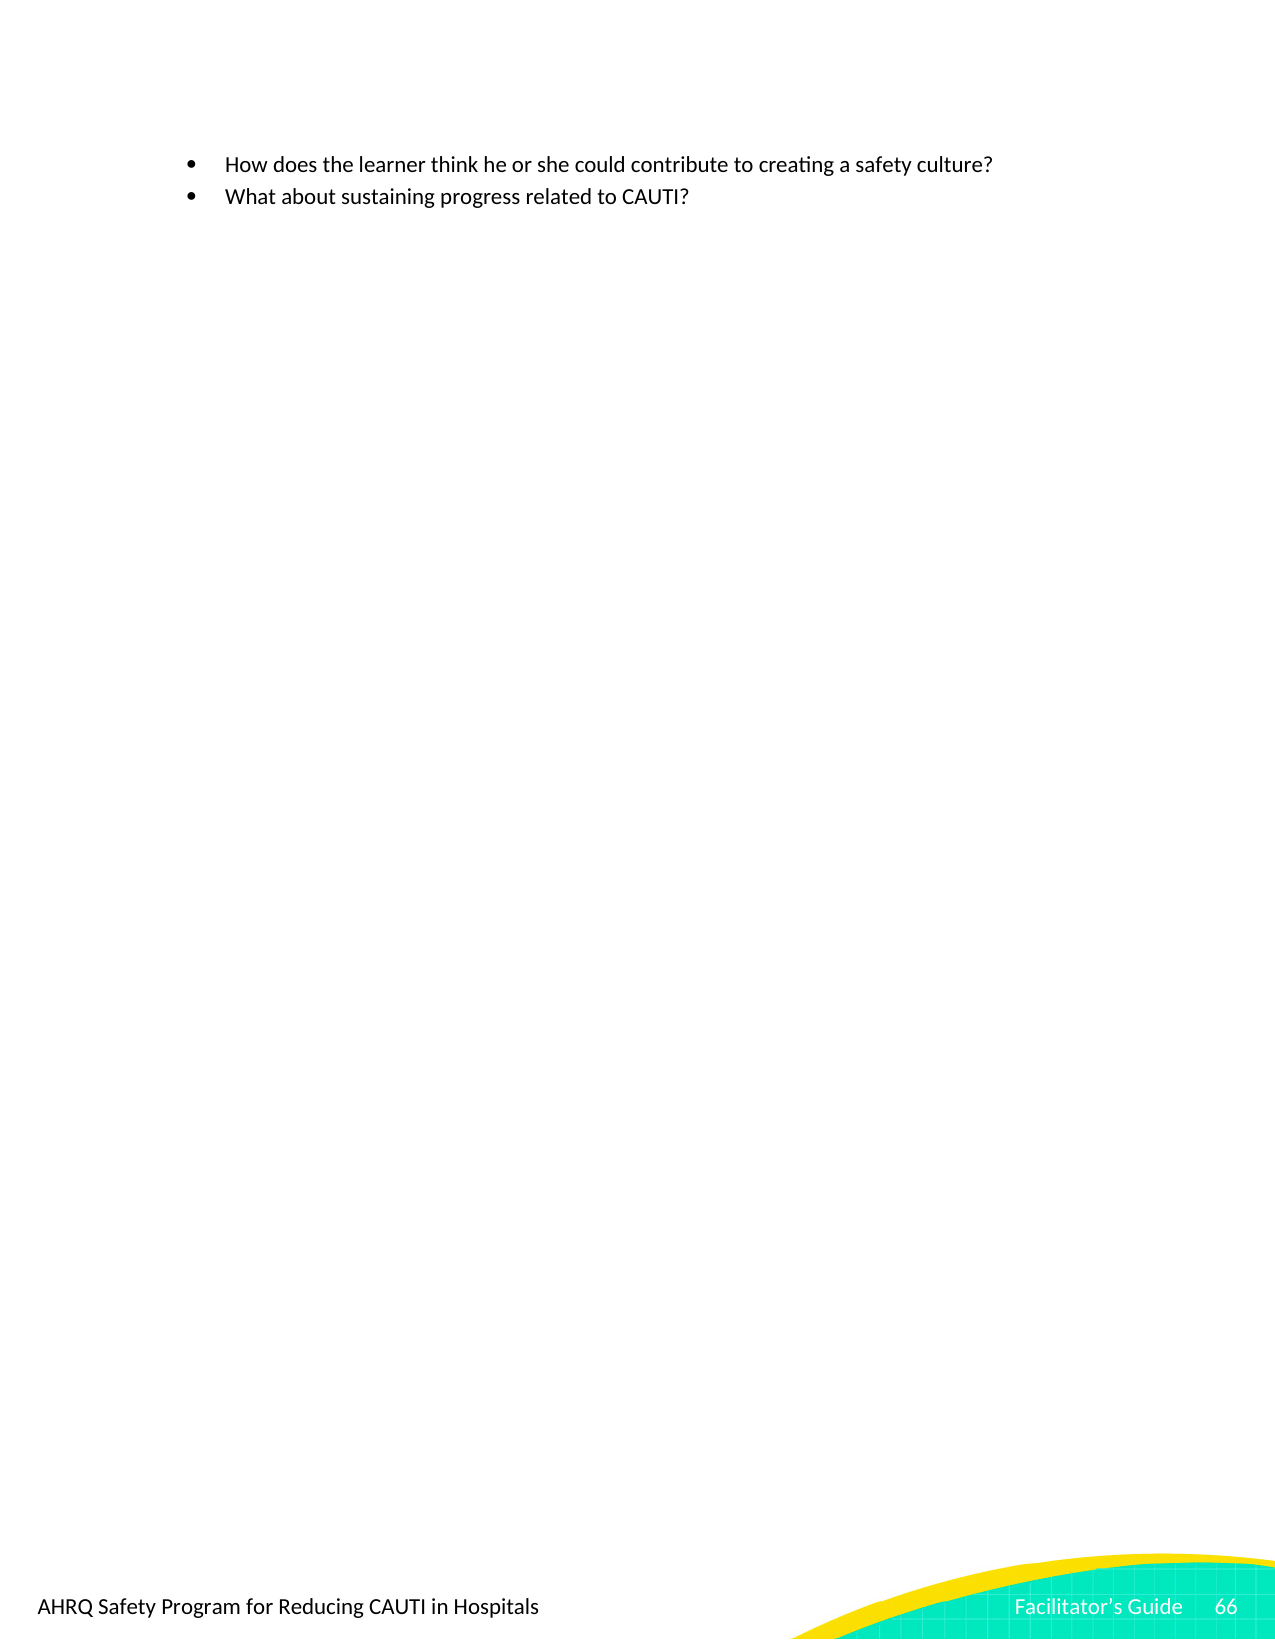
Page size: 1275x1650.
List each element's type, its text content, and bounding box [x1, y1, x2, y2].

picture [1, 1543, 1275, 1639]
list How does the learner think he or she could contribute to creating a safety culture? [187, 150, 1172, 178]
list What about sustaining progress related to CAUTI? [187, 182, 1172, 210]
